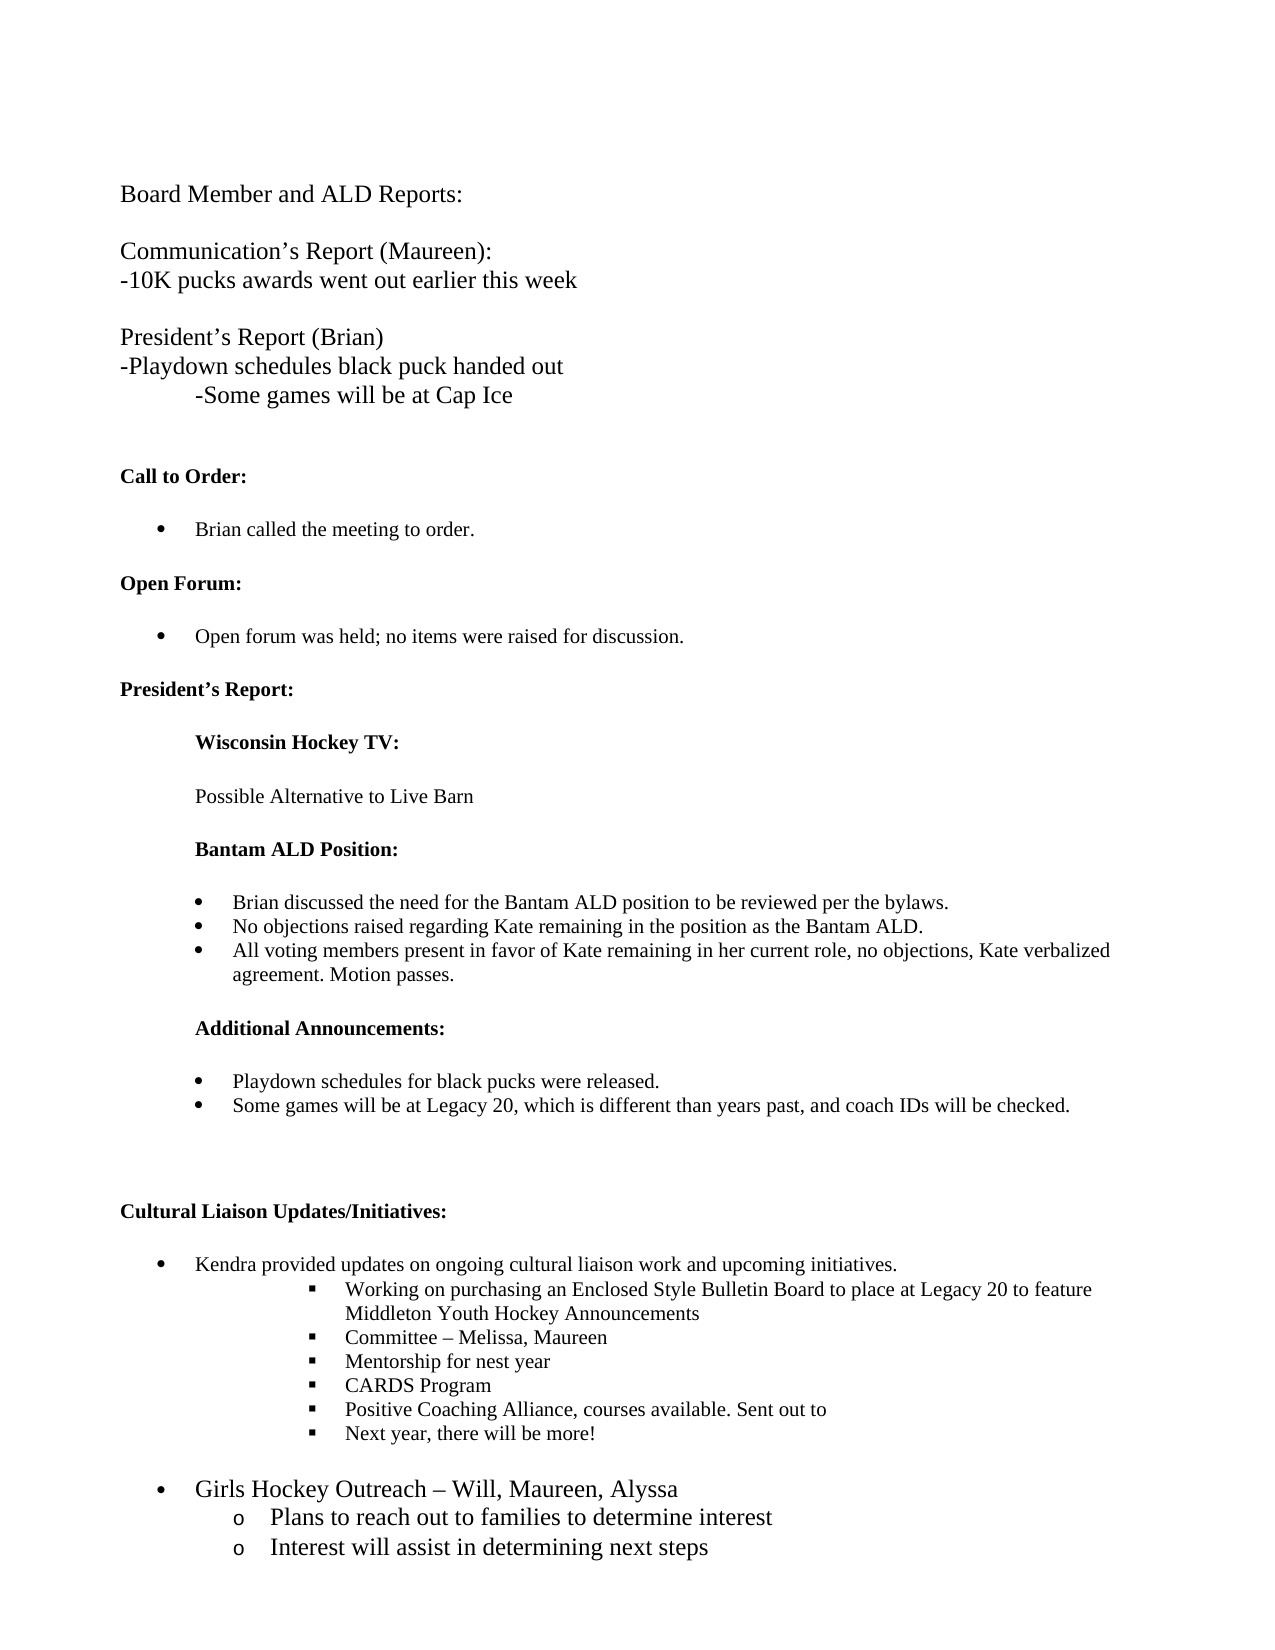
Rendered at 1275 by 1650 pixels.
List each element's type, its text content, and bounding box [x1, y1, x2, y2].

text Board Member and ALD Reports: [120, 179, 1155, 207]
text Communication’s Report (Maureen): [120, 236, 1155, 265]
text -Playdown schedules black puck handed out [120, 351, 1155, 380]
text President’s Report (Brian) [120, 322, 1155, 351]
text -10K pucks awards went out earlier this week [120, 265, 1155, 294]
text -Some games will be at Cap Ice [120, 380, 1155, 409]
